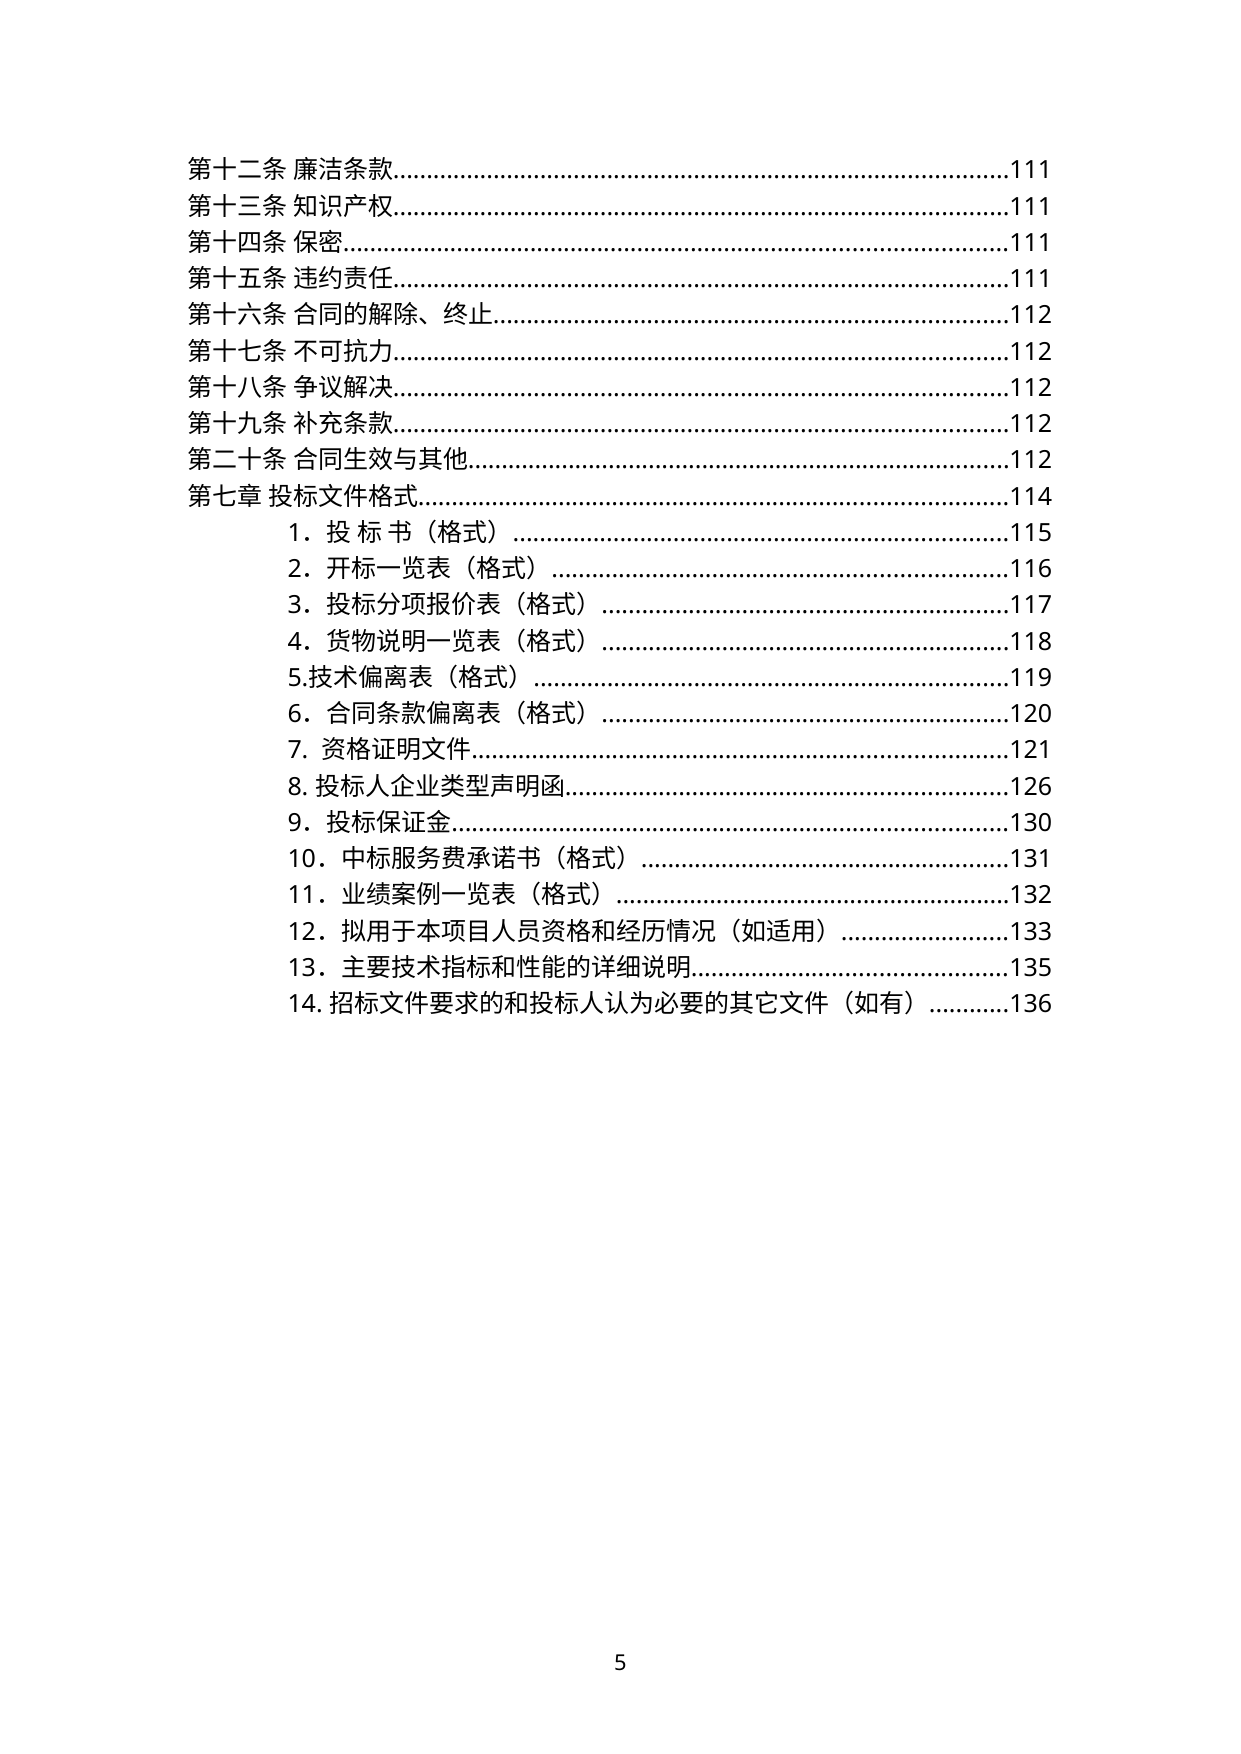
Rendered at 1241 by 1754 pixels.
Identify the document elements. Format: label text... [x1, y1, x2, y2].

text 第七章 投标文件格式 114 [187, 476, 1053, 512]
text 第十九条 补充条款 112 [187, 404, 1053, 440]
text 第二十条 合同生效与其他 112 [187, 440, 1053, 476]
text 第十六条 合同的解除、终止 112 [187, 295, 1053, 331]
text 11．业绩案例一览表（格式） 132 [287, 875, 1053, 911]
text 9．投标保证金 130 [287, 802, 1053, 839]
text 12．拟用于本项目人员资格和经历情况（如适用） 133 [287, 911, 1053, 947]
text 第十八条 争议解决 112 [187, 367, 1053, 404]
text 6．合同条款偏离表（格式） 120 [287, 694, 1053, 730]
text 第十七条 不可抗力 112 [187, 331, 1053, 367]
text 7. 资格证明文件 121 [287, 730, 1053, 766]
text 8. 投标人企业类型声明函 126 [287, 766, 1053, 802]
text 第十二条 廉洁条款 111 [187, 150, 1053, 186]
text 1．投 标 书（格式） 115 [287, 512, 1053, 549]
text 5.技术偏离表（格式） 119 [287, 657, 1053, 694]
text 13．主要技术指标和性能的详细说明 135 [287, 947, 1053, 984]
text 14. 招标文件要求的和投标人认为必要的其它文件（如有） 136 [287, 984, 1053, 1020]
text 第十四条 保密 111 [187, 222, 1053, 259]
text 10．中标服务费承诺书（格式） 131 [287, 839, 1053, 875]
text 第十三条 知识产权 111 [187, 186, 1053, 222]
text 2．开标一览表（格式） 116 [287, 549, 1053, 585]
text 第十五条 违约责任 111 [187, 259, 1053, 295]
text 3．投标分项报价表（格式） 117 [287, 585, 1053, 621]
text 4．货物说明一览表（格式） 118 [287, 621, 1053, 657]
